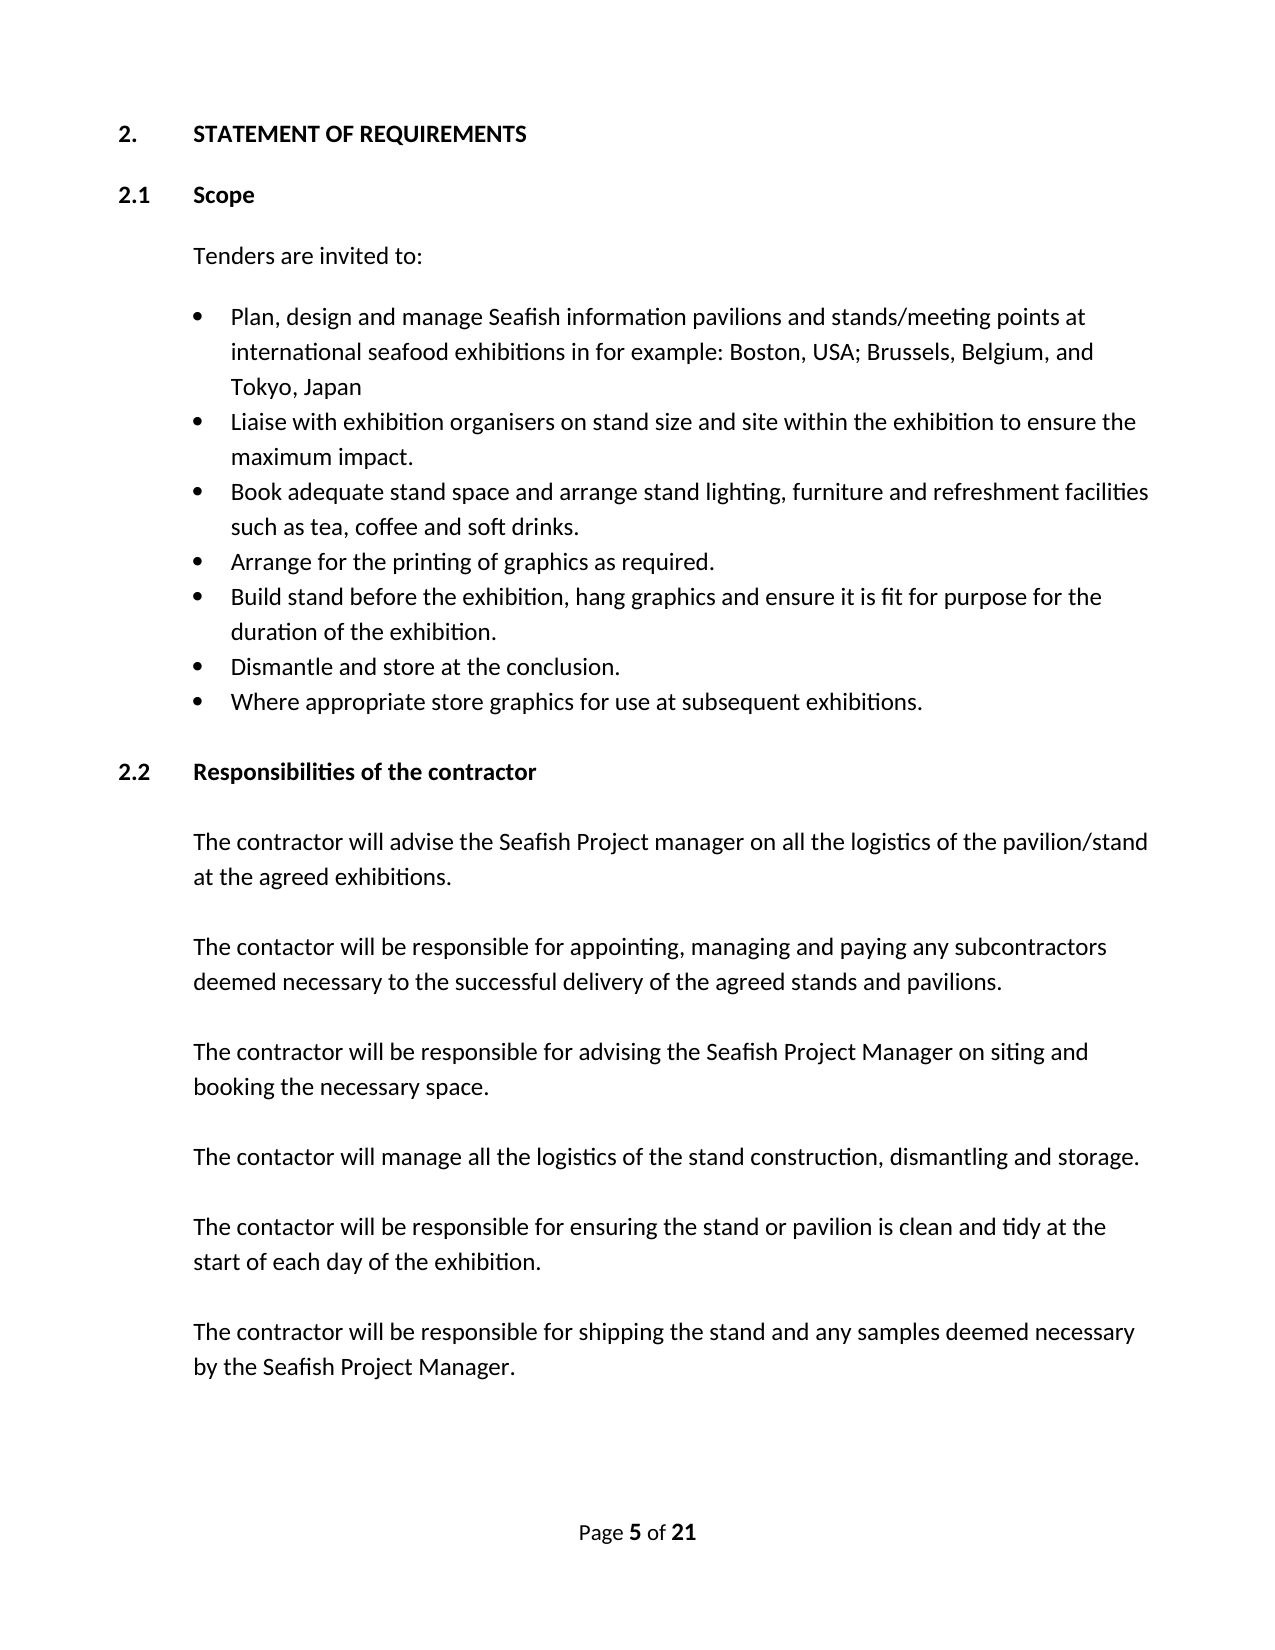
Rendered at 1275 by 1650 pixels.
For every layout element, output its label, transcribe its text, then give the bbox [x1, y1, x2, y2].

list Arrange for the printing of graphics as required. [193, 546, 1157, 577]
list Dismantle and store at the conclusion. [193, 651, 1157, 682]
text The contactor will manage all the logistics of the stand construction, dismantling and storage. [193, 1141, 1157, 1172]
text The contractor will be responsible for shipping the stand and any samples deemed necessary by the Seafish Project Manager. [193, 1316, 1157, 1382]
list Build stand before the exhibition, hang graphics and ensure it is fit for purpose for the duration of the exhibition. [193, 581, 1157, 647]
text The contactor will be responsible for appointing, managing and paying any subcontractors deemed necessary to the successful delivery of the agreed stands and pavilions. [193, 931, 1157, 997]
list Liaise with exhibition organisers on stand size and site within the exhibition to ensure the maximum impact. [193, 406, 1157, 472]
text 2.1 Scope [118, 179, 1157, 210]
text The contractor will advise the Seafish Project manager on all the logistics of the pavilion/stand at the agreed exhibitions. [193, 826, 1157, 892]
text 2.2 Responsibilities of the contractor [118, 756, 1157, 787]
text The contractor will be responsible for advising the Seafish Project Manager on siting and booking the necessary space. [193, 1036, 1157, 1102]
list Book adequate stand space and arrange stand lighting, furniture and refreshment facilities such as tea, coffee and soft drinks. [193, 476, 1157, 542]
list Plan, design and manage Seafish information pavilions and stands/meeting points at international seafood exhibitions in for example: Boston, USA; Brussels, Belgium, and Tokyo, Japan [193, 301, 1157, 402]
list Where appropriate store graphics for use at subsequent exhibitions. [193, 686, 1157, 717]
text Tenders are invited to: [118, 240, 1157, 271]
text The contactor will be responsible for ensuring the stand or pavilion is clean and tidy at the start of each day of the exhibition. [193, 1211, 1157, 1277]
text 2. STATEMENT OF REQUIREMENTS [118, 118, 1157, 149]
